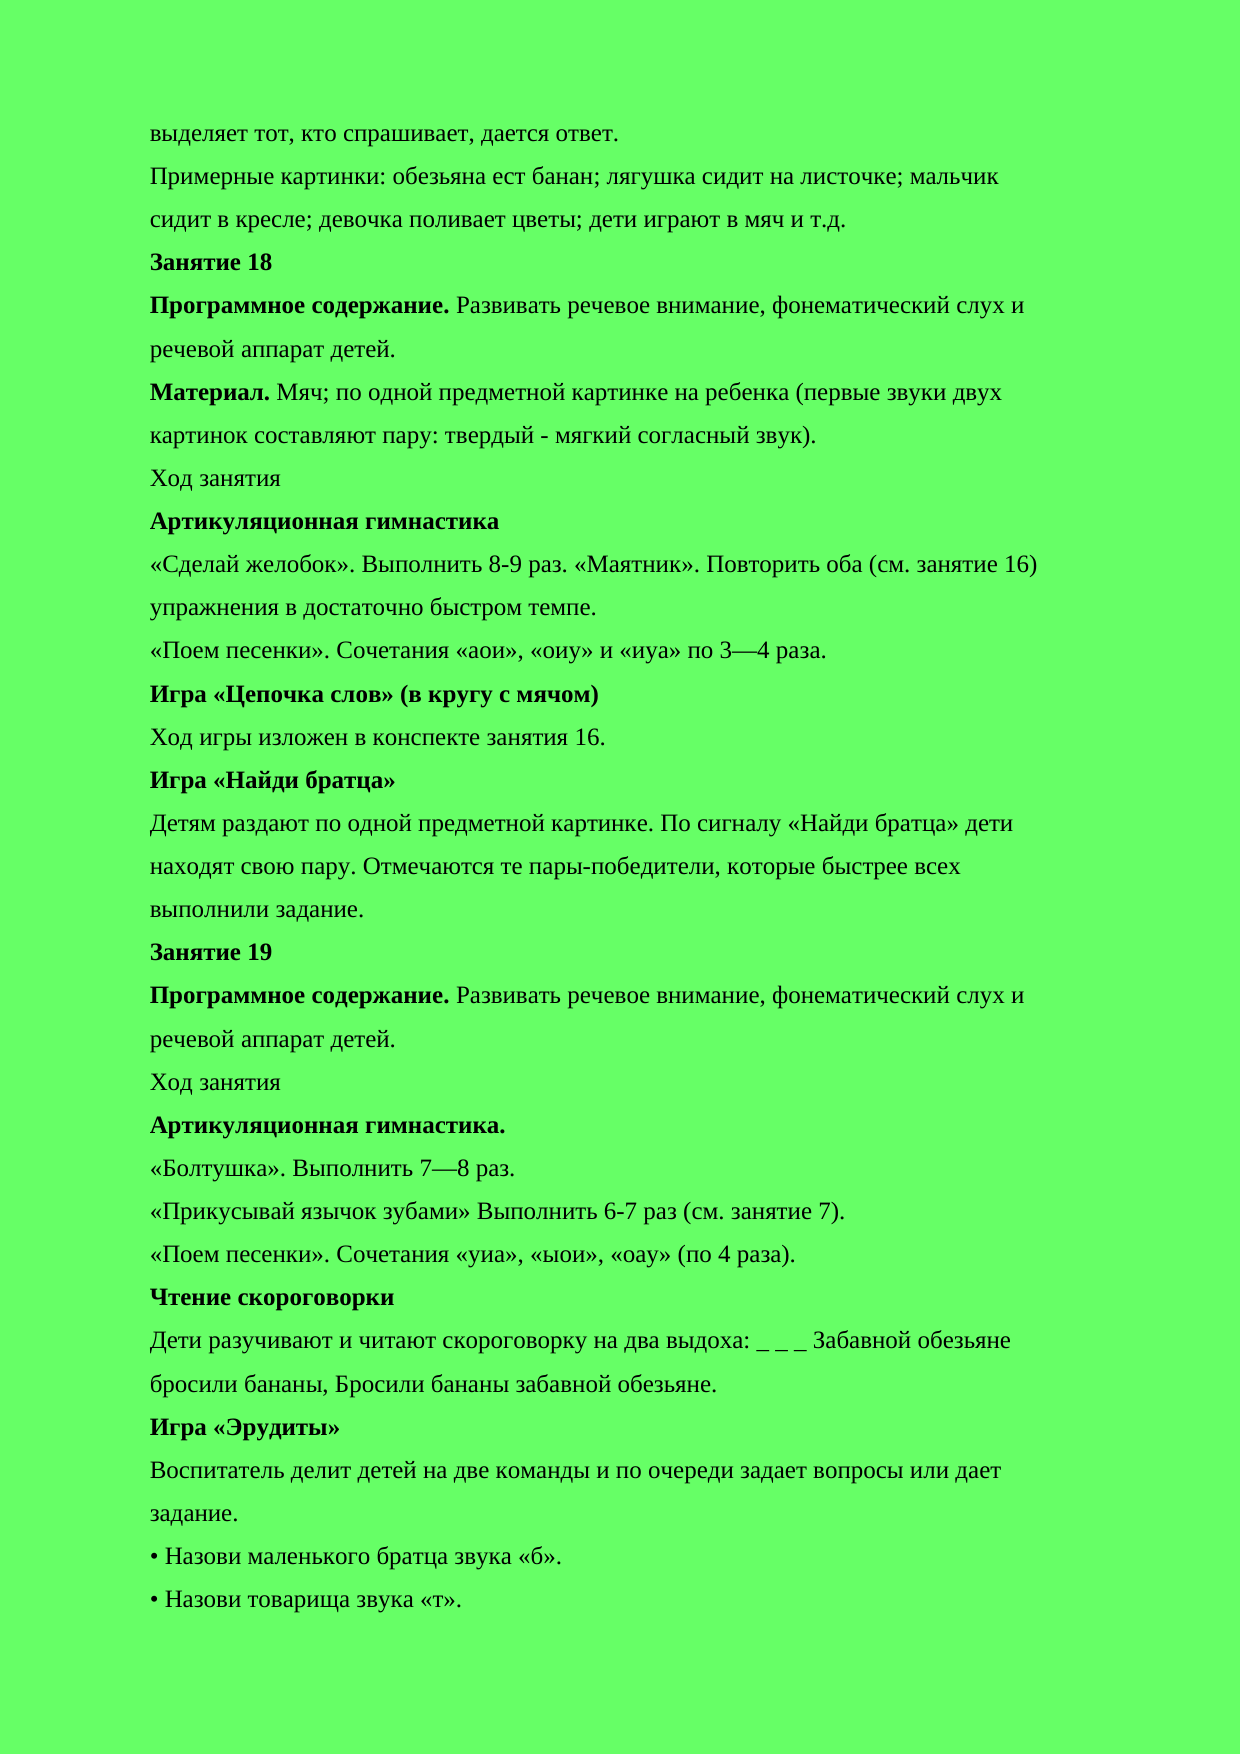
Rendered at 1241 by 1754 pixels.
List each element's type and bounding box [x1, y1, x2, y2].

table_header [87, 118, 1061, 1626]
